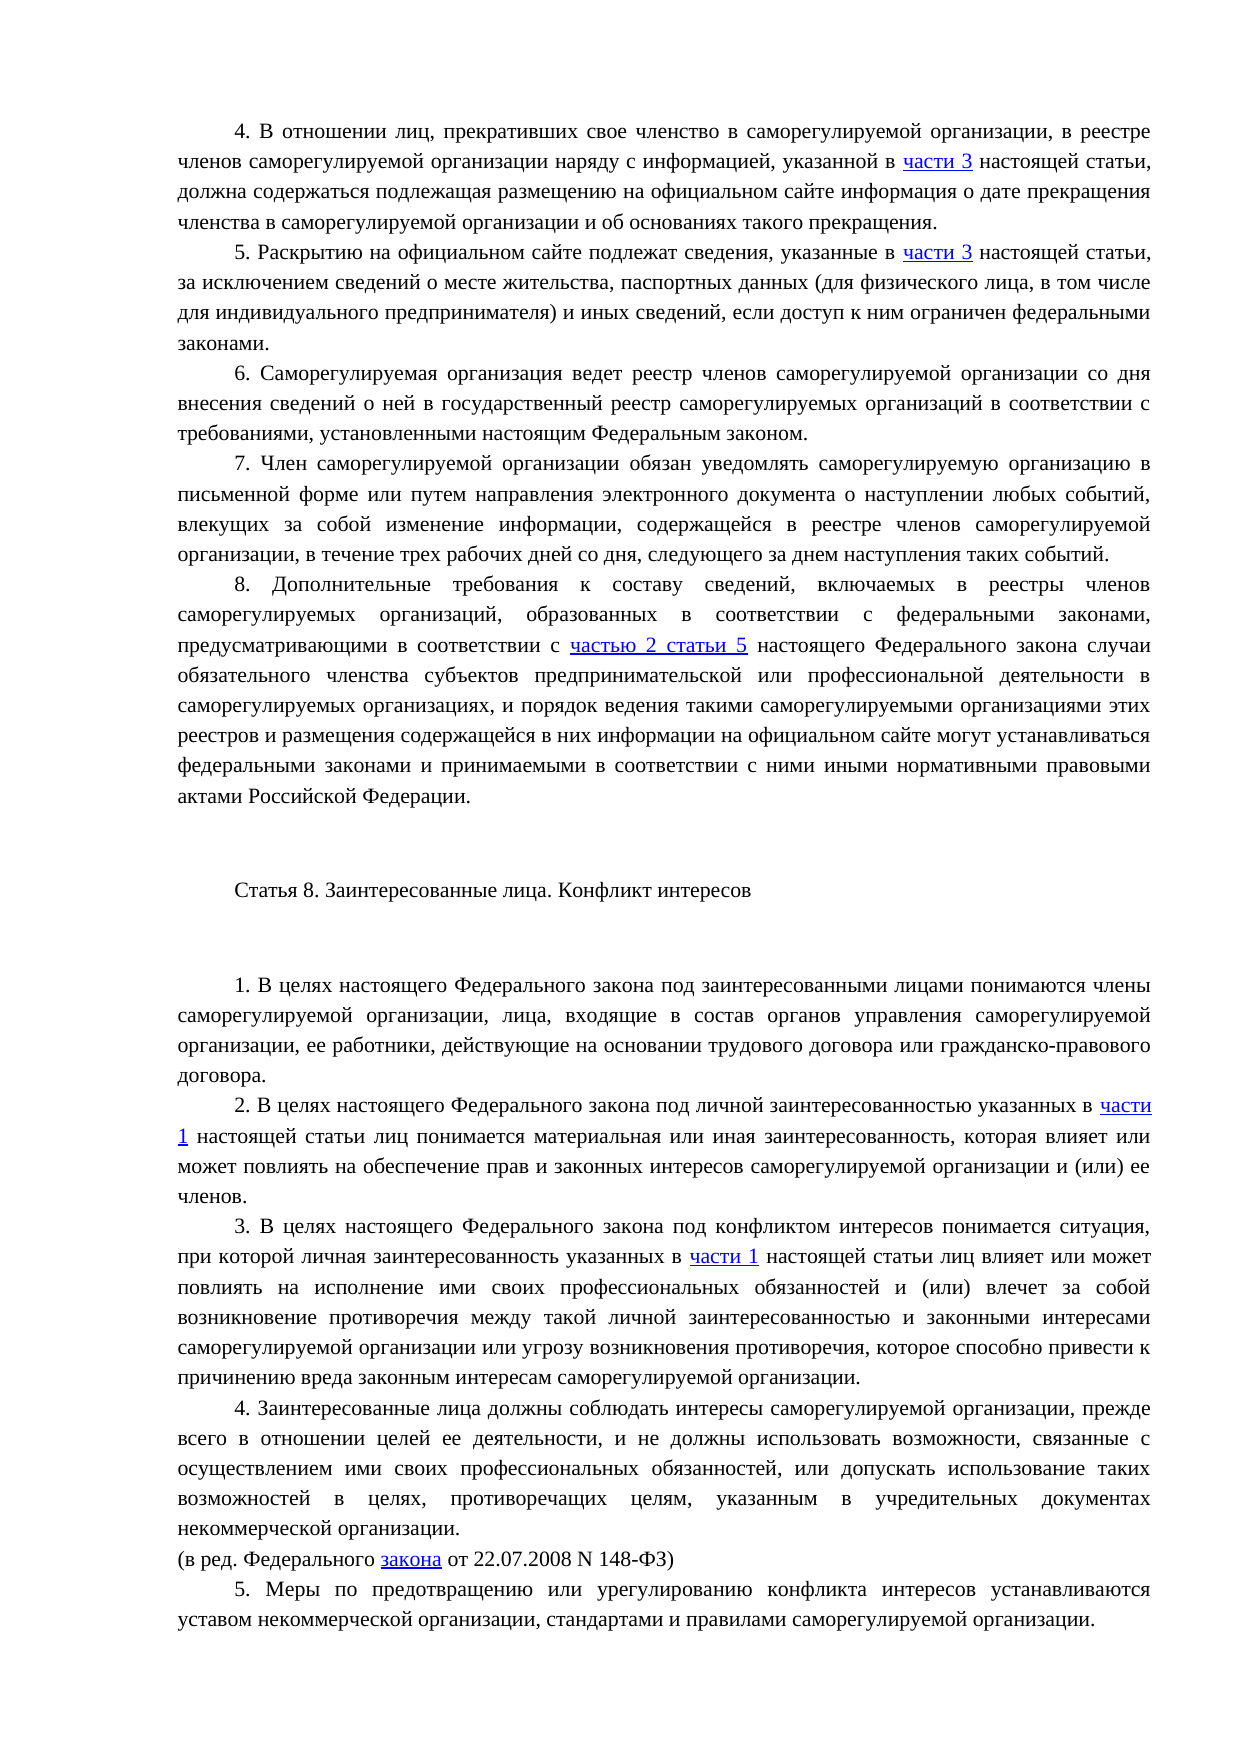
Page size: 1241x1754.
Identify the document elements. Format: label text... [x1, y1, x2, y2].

text 5. Раскрытию на официальном сайте подлежат сведения, указанные в части 3 настоящей статьи, за исключением сведений о месте жительства, паспортных данных (для физического лица, в том числе для индивидуального предпринимателя) и иных сведений, если доступ к ним ограничен федеральными законами. [177, 239, 1152, 355]
text (в ред. Федерального закона от 22.07.2008 N 148-ФЗ) [177, 1546, 1152, 1571]
text 1. В целях настоящего Федерального закона под заинтересованными лицами понимаются члены саморегулируемой организации, лица, входящие в состав органов управления саморегулируемой организации, ее работники, действующие на основании трудового договора или гражданско-правового договора. [177, 972, 1152, 1087]
text 8. Дополнительные требования к составу сведений, включаемых в реестры членов саморегулируемых организаций, образованных в соответствии с федеральными законами, предусматривающими в соответствии с частью 2 статьи 5 настоящего Федерального закона случаи обязательного членства субъектов предпринимательской или профессиональной деятельности в саморегулируемых организациях, и порядок ведения такими саморегулируемыми организациями этих реестров и размещения содержащейся в них информации на официальном сайте могут устанавливаться федеральными законами и принимаемыми в соответствии с ними иными нормативными правовыми актами Российской Федерации. [177, 571, 1152, 808]
text 3. В целях настоящего Федерального закона под конфликтом интересов понимается ситуация, при которой личная заинтересованность указанных в части 1 настоящей статьи лиц влияет или может повлиять на исполнение ими своих профессиональных обязанностей и (или) влечет за собой возникновение противоречия между такой личной заинтересованностью и законными интересами саморегулируемой организации или угрозу возникновения противоречия, которое способно привести к причинению вреда законным интересам саморегулируемой организации. [177, 1213, 1152, 1389]
text 4. В отношении лиц, прекративших свое членство в саморегулируемой организации, в реестре членов саморегулируемой организации наряду с информацией, указанной в части 3 настоящей статьи, должна содержаться подлежащая размещению на официальном сайте информация о дате прекращения членства в саморегулируемой организации и об основаниях такого прекращения. [177, 118, 1152, 234]
text 5. Меры по предотвращению или урегулированию конфликта интересов устанавливаются уставом некоммерческой организации, стандартами и правилами саморегулируемой организации. [177, 1576, 1152, 1631]
text 4. Заинтересованные лица должны соблюдать интересы саморегулируемой организации, прежде всего в отношении целей ее деятельности, и не должны использовать возможности, связанные с осуществлением ими своих профессиональных обязанностей, или допускать использование таких возможностей в целях, противоречащих целям, указанным в учредительных документах некоммерческой организации. [177, 1394, 1152, 1541]
text Статья 8. Заинтересованные лица. Конфликт интересов [177, 877, 1152, 902]
text 6. Саморегулируемая организация ведет реестр членов саморегулируемой организации со дня внесения сведений о ней в государственный реестр саморегулируемых организаций в соответствии с требованиями, установленными настоящим Федеральным законом. [177, 360, 1152, 445]
text 2. В целях настоящего Федерального закона под личной заинтересованностью указанных в части 1 настоящей статьи лиц понимается материальная или иная заинтересованность, которая влияет или может повлиять на обеспечение прав и законных интересов саморегулируемой организации и (или) ее членов. [177, 1092, 1152, 1208]
text 7. Член саморегулируемой организации обязан уведомлять саморегулируемую организацию в письменной форме или путем направления электронного документа о наступлении любых событий, влекущих за собой изменение информации, содержащейся в реестре членов саморегулируемой организации, в течение трех рабочих дней со дня, следующего за днем наступления таких событий. [177, 450, 1152, 566]
